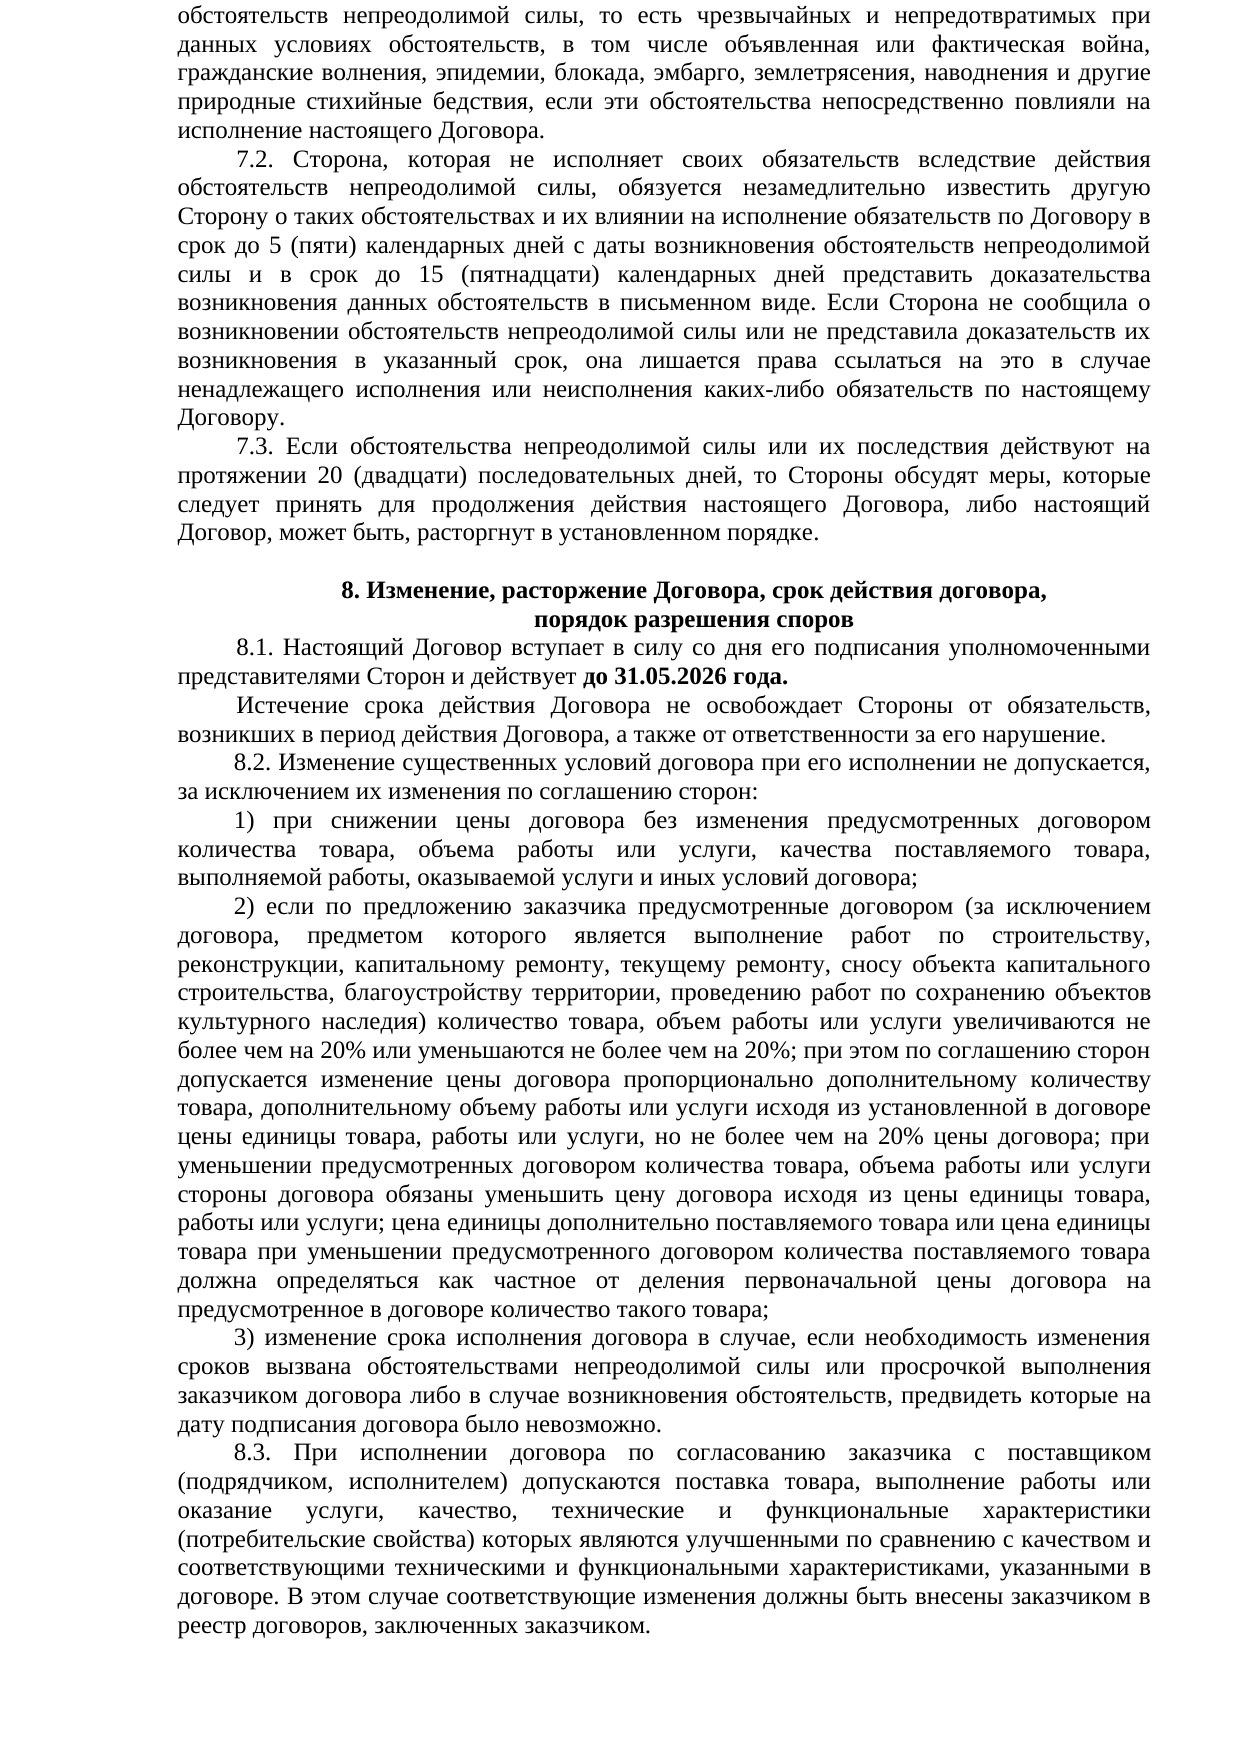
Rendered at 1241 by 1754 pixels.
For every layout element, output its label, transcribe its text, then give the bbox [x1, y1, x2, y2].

text 8.2. Изменение существенных условий договора при его исполнении не допускается, за исключением их изменения по соглашению сторон: [177, 747, 1152, 805]
text 2) если по предложению заказчика предусмотренные договором (за исключением договора, предметом которого является выполнение работ по строительству, реконструкции, капитальному ремонту, текущему ремонту, сносу объекта капитального строительства, благоустройству территории, проведению работ по сохранению объектов культурного наследия) количество товара, объем работы или услуги увеличиваются не более чем на 20% или уменьшаются не более чем на 20%; при этом по соглашению сторон допускается изменение цены договора пропорционально дополнительному количеству товара, дополнительному объему работы или услуги исходя из установленной в договоре цены единицы товара, работы или услуги, но не более чем на 20% цены договора; при уменьшении предусмотренных договором количества товара, объема работы или услуги стороны договора обязаны уменьшить цену договора исходя из цены единицы товара, работы или услуги; цена единицы дополнительно поставляемого товара или цена единицы товара при уменьшении предусмотренного договором количества поставляемого товара должна определяться как частное от деления первоначальной цены договора на предусмотренное в договоре количество такого товара; [177, 891, 1152, 1322]
text 7.2. Сторона, которая не исполняет своих обязательств вследствие действия обстоятельств непреодолимой силы, обязуется незамедлительно известить другую Сторону о таких обстоятельствах и их влиянии на исполнение обязательств по Договору в срок до 5 (пяти) календарных дней с даты возникновения обстоятельств непреодолимой силы и в срок до 15 (пятнадцати) календарных дней представить доказательства возникновения данных обстоятельств в письменном виде. Если Сторона не сообщила о возникновении обстоятельств непреодолимой силы или не представила доказательств их возникновения в указанный срок, она лишается права ссылаться на это в случае ненадлежащего исполнения или неисполнения каких-либо обязательств по настоящему Договору. [177, 144, 1152, 431]
text Истечение срока действия Договора не освобождает Стороны от обязательств, возникших в период действия Договора, а также от ответственности за его нарушение. [177, 690, 1152, 747]
text порядок разрешения споров [177, 604, 1152, 632]
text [177, 0, 1152, 144]
text 7.3. Если обстоятельства непреодолимой силы или их последствия действуют на протяжении 20 (двадцати) последовательных дней, то Стороны обсудят меры, которые следует принять для продолжения действия настоящего Договора, либо настоящий Договор, может быть, расторгнут в установленном порядке. [177, 431, 1152, 546]
text 8.3. При исполнении договора по согласованию заказчика с поставщиком (подрядчиком, исполнителем) допускаются поставка товара, выполнение работы или оказание услуги, качество, технические и функциональные характеристики (потребительские свойства) которых являются улучшенными по сравнению с качеством и соответствующими техническими и функциональными характеристиками, указанными в договоре. В этом случае соответствующие изменения должны быть внесены заказчиком в реестр договоров, заключенных заказчиком. [177, 1437, 1152, 1639]
text 8. Изменение, расторжение Договора, срок действия договора, [177, 575, 1152, 604]
text 1) при снижении цены договора без изменения предусмотренных договором количества товара, объема работы или услуги, качества поставляемого товара, выполняемой работы, оказываемой услуги и иных условий договора; [177, 805, 1152, 891]
text 8.1. Настоящий Договор вступает в силу со дня его подписания уполномоченными представителями Сторон и действует до 31.05.2026 года. [177, 632, 1152, 690]
text 3) изменение срока исполнения договора в случае, если необходимость изменения сроков вызвана обстоятельствами непреодолимой силы или просрочкой выполнения заказчиком договора либо в случае возникновения обстоятельств, предвидеть которые на дату подписания договора было невозможно. [177, 1322, 1152, 1437]
